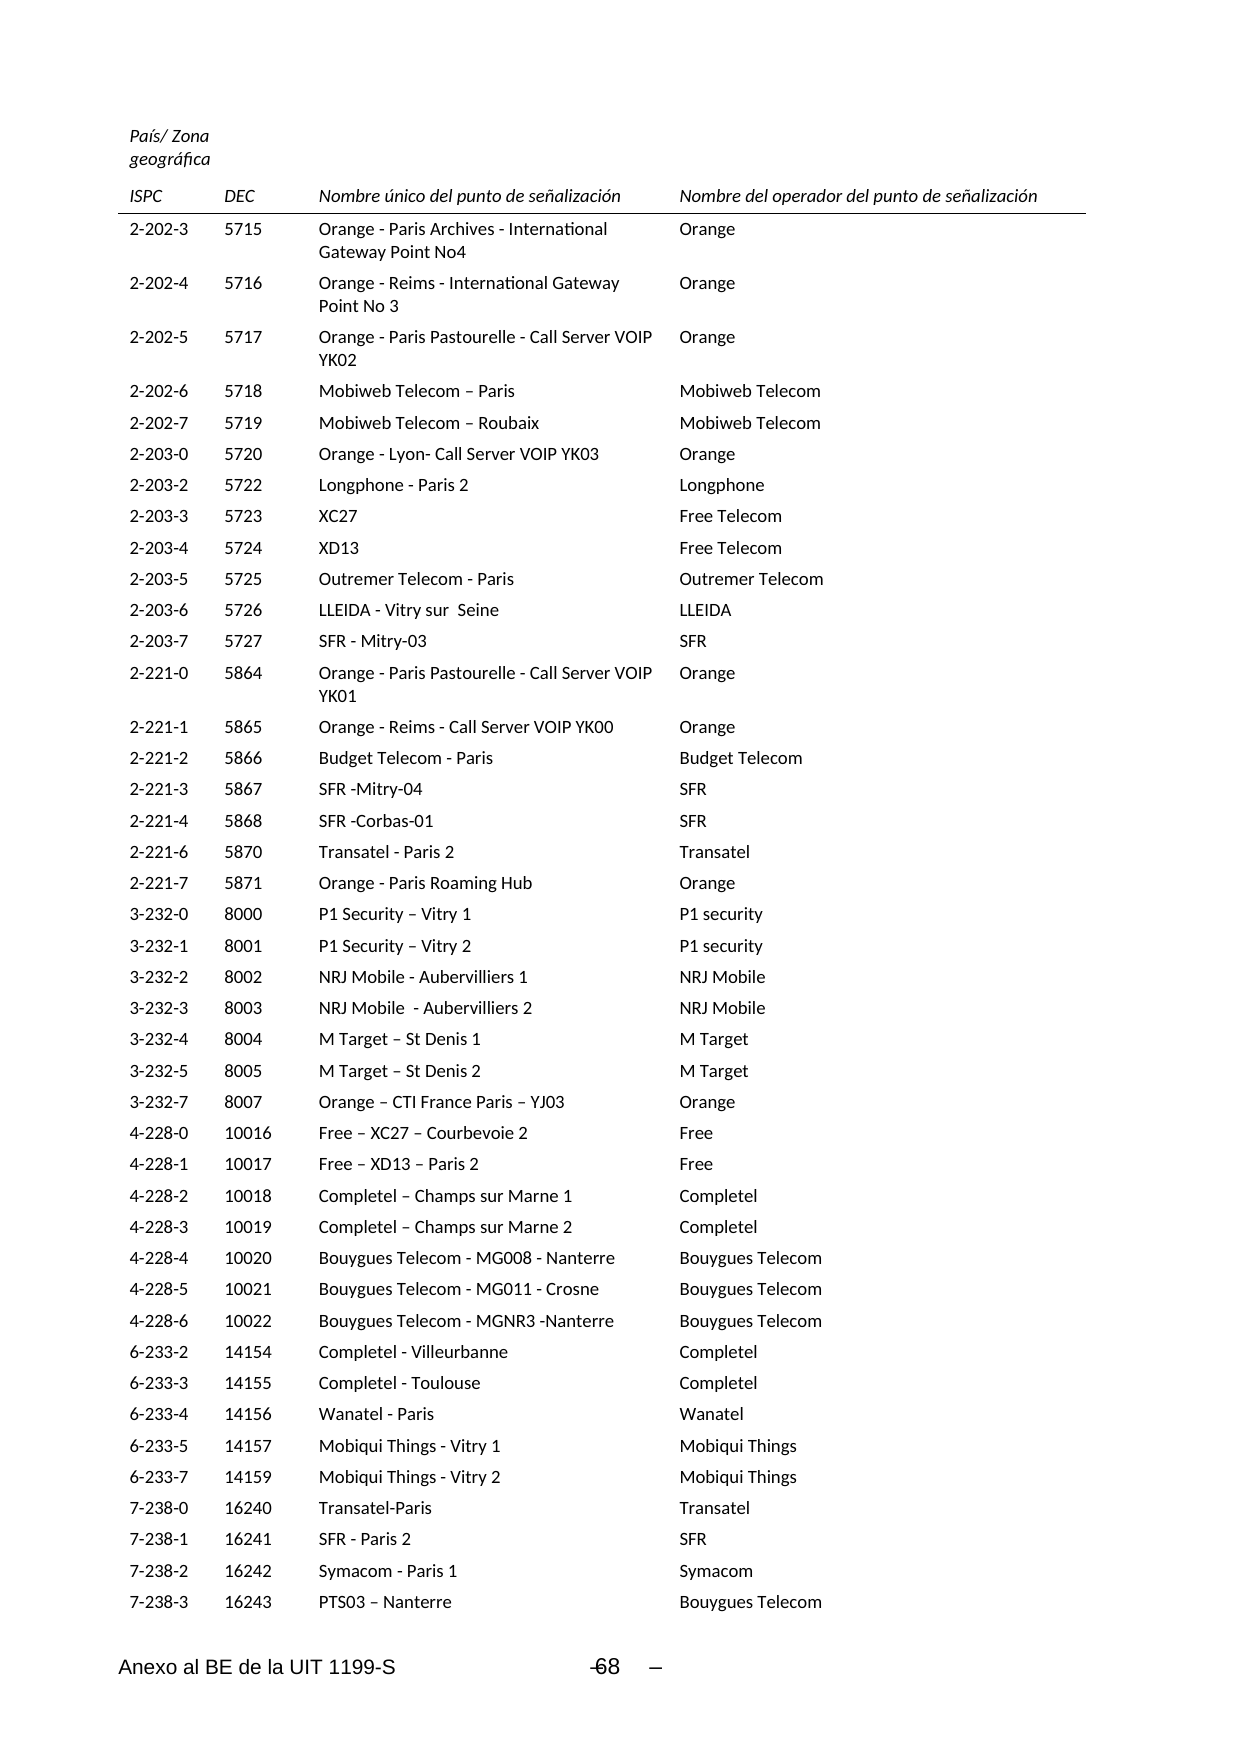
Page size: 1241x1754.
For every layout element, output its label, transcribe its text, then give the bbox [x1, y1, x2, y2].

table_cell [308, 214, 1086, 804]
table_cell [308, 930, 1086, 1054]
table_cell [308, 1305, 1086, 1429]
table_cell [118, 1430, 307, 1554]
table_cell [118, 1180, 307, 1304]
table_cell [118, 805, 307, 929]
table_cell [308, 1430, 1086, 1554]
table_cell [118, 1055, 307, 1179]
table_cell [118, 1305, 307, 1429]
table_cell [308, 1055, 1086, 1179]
table_cell DEC [213, 176, 307, 213]
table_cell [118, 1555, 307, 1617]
table_cell ISPC [118, 176, 213, 213]
table_header Nombre único del punto de señalización [308, 118, 668, 213]
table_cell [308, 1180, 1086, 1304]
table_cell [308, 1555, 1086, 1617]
table_header Nombre del operador del punto de señalización [668, 118, 1086, 213]
table_header País/ Zona geográfica [118, 118, 307, 176]
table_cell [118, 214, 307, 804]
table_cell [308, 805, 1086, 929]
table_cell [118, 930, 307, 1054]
